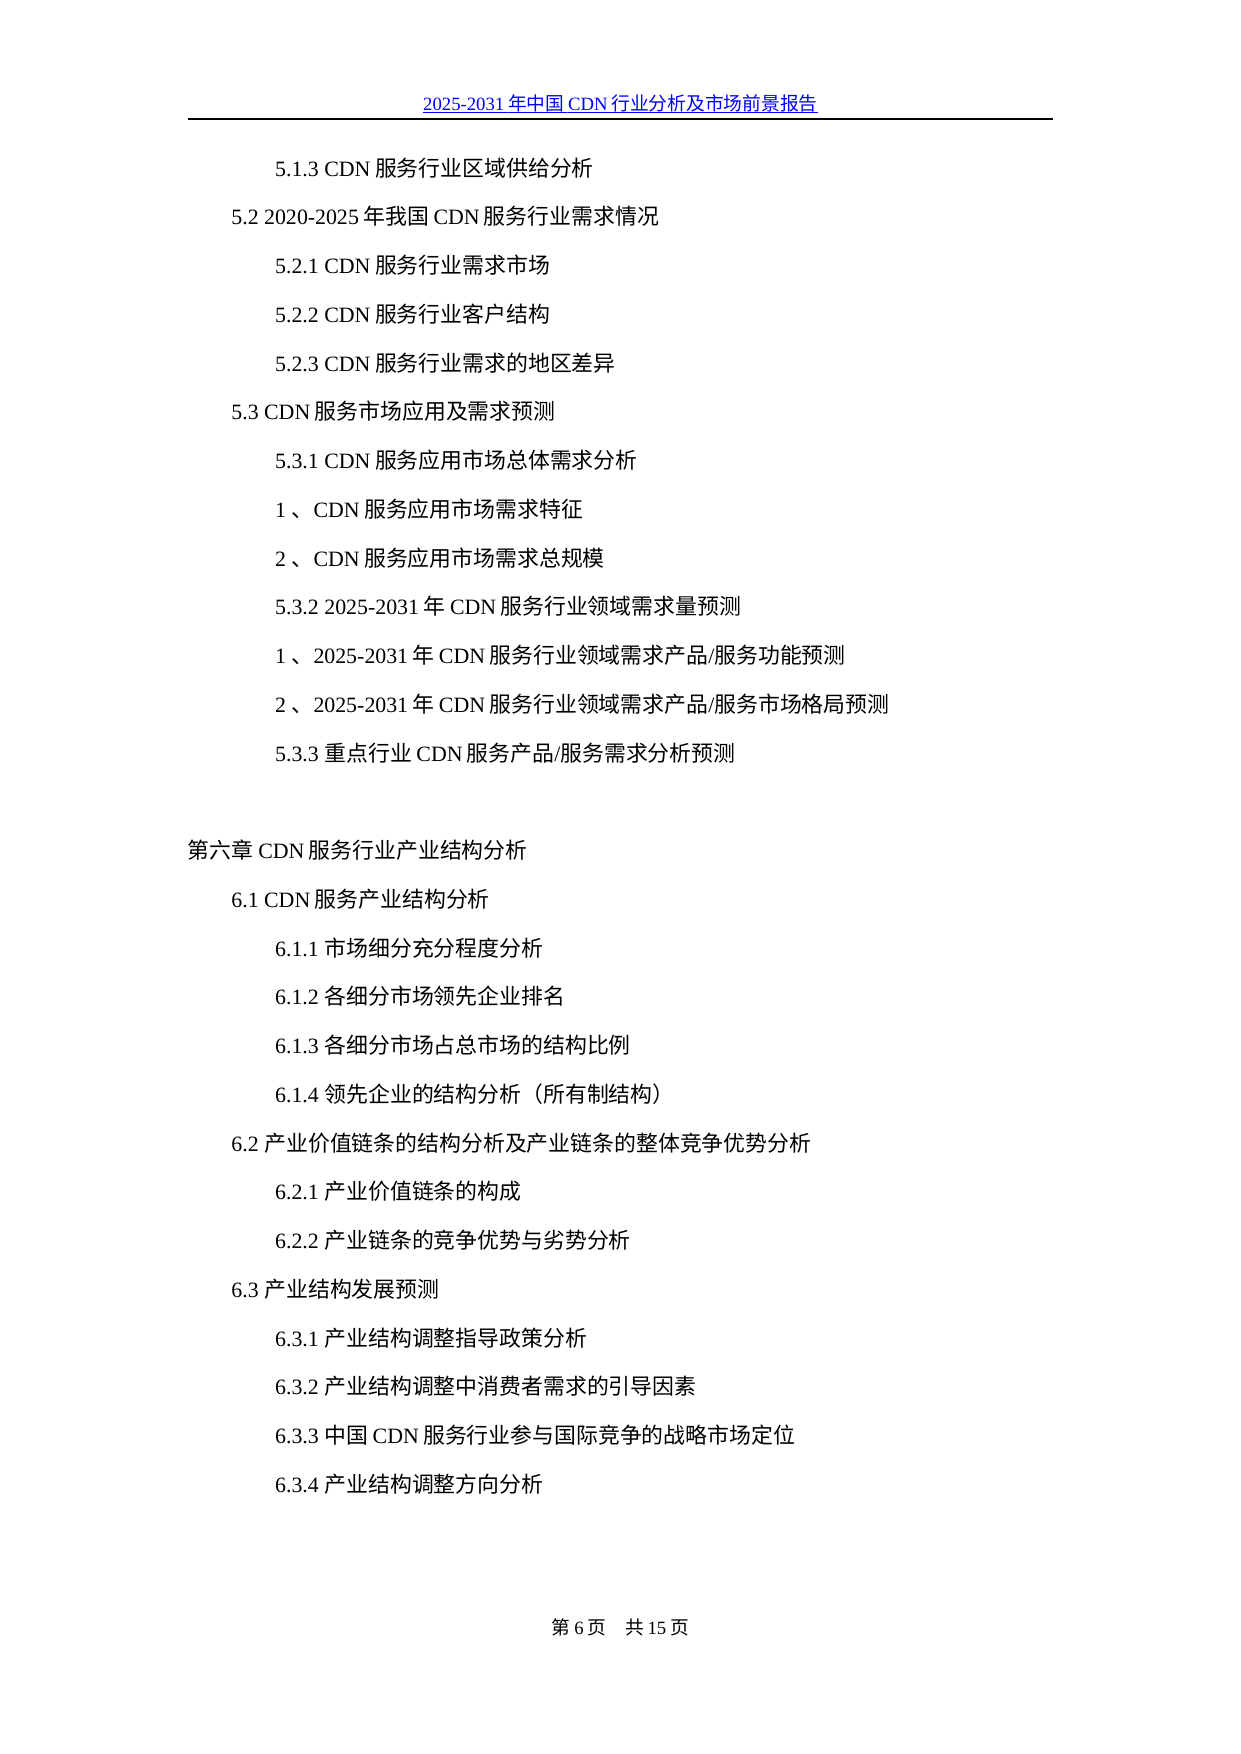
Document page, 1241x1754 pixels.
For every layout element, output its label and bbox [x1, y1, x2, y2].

text [187, 150, 1053, 1499]
